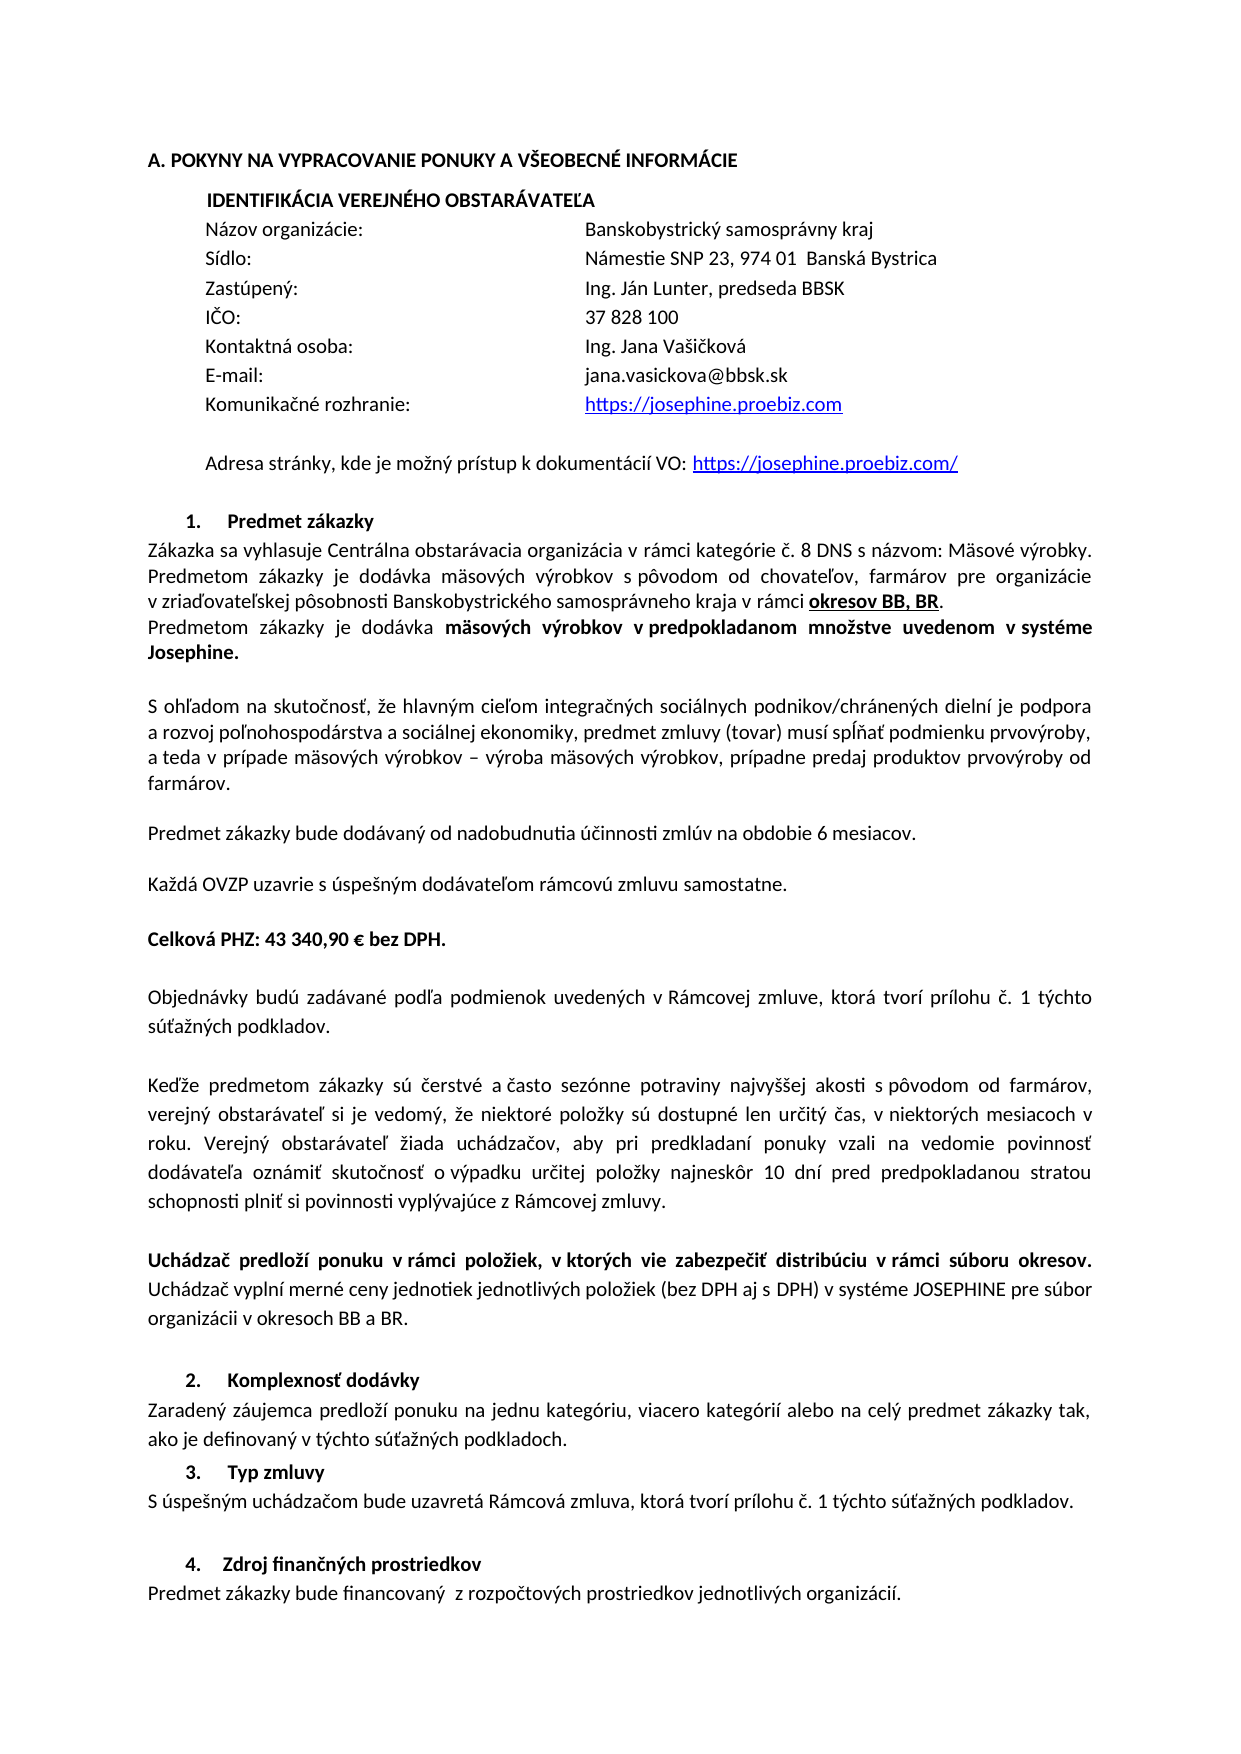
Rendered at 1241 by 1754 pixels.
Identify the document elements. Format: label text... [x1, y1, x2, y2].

text Každá OVZP uzavrie s úspešným dodávateľom rámcovú zmluvu samostatne. [148, 871, 1093, 897]
text Keďže predmetom zákazky sú čerstvé a často sezónne potraviny najvyššej akosti s pôvodom od farmárov, verejný obstarávateľ si je vedomý, že niektoré položky sú dostupné len určitý čas, v niektorých mesiacoch v roku. Verejný obstarávateľ žiada uchádzačov, aby pri predkladaní ponuky vzali na vedomie povinnosť dodávateľa oznámiť skutočnosť o výpadku určitej položky najneskôr 10 dní pred predpokladanou stratou schopnosti plniť si povinnosti vyplývajúce z Rámcovej zmluvy. [148, 1072, 1093, 1214]
text Objednávky budú zadávané podľa podmienok uvedených v Rámcovej zmluve, ktorá tvorí prílohu č. 1 týchto súťažných podkladov. [148, 984, 1093, 1039]
text Zastúpený: Ing. Ján Lunter, predseda BBSK [205, 275, 1093, 300]
text Celková PHZ: 43 340,90 € bez DPH. [148, 926, 1093, 951]
text E-mail: jana.vasickova@bbsk.sk [205, 362, 1093, 388]
text Komunikačné rozhranie: https://josephine.proebiz.com [205, 391, 1093, 417]
text Kontaktná osoba: Ing. Jana Vašičková [205, 333, 1093, 358]
text Sídlo: Námestie SNP 23, 974 01 Banská Bystrica [205, 246, 1093, 271]
subtitle Typ zmluvy [185, 1459, 1093, 1485]
text Predmetom zákazky je dodávka mäsových výrobkov v predpokladanom množstve uvedenom v systéme Josephine. [148, 614, 1093, 665]
subtitle Komplexnosť dodávky [185, 1368, 1093, 1393]
text Uchádzač predloží ponuku v rámci položiek, v ktorých vie zabezpečiť distribúciu v rámci súboru okresov. Uchádzač vyplní merné ceny jednotiek jednotlivých položiek (bez DPH aj s DPH) v systéme JOSEPHINE pre súbor organizácii v okresoch BB a BR. [148, 1247, 1093, 1331]
text A. POKYNY NA VYPRACOVANIE PONUKY A VŠEOBECNÉ INFORMÁCIE [148, 148, 1093, 173]
text IDENTIFIKÁCIA VEREJNÉHO OBSTARÁVATEĽA [207, 187, 1093, 213]
text S ohľadom na skutočnosť, že hlavným cieľom integračných sociálnych podnikov/chránených dielní je podpora a rozvoj poľnohospodárstva a sociálnej ekonomiky, predmet zmluvy (tovar) musí spĺňať podmienku prvovýroby, a teda v prípade mäsových výrobkov – výroba mäsových výrobkov, prípadne predaj produktov prvovýroby od farmárov. [148, 693, 1093, 795]
text IČO: 37 828 100 [205, 304, 1093, 329]
text Adresa stránky, kde je možný prístup k dokumentácií VO: https://josephine.proebiz.com/ [205, 450, 1093, 475]
subtitle Predmet zákazky [185, 508, 1093, 534]
text S úspešným uchádzačom bude uzavretá Rámcová zmluva, ktorá tvorí prílohu č. 1 týchto súťažných podkladov. [148, 1488, 1093, 1514]
text Zaradený záujemca predloží ponuku na jednu kategóriu, viacero kategórií alebo na celý predmet zákazky tak, ako je definovaný v týchto súťažných podkladoch. [148, 1397, 1093, 1451]
subtitle Zdroj finančných prostriedkov [185, 1551, 1093, 1576]
text Názov organizácie: Banskobystrický samosprávny kraj [205, 216, 1093, 242]
text Zákazka sa vyhlasuje Centrálna obstarávacia organizácia v rámci kategórie č. 8 DNS s názvom: Mäsové výrobky. Predmetom zákazky je dodávka mäsových výrobkov s pôvodom od chovateľov, farmárov pre organizácie v zriaďovateľskej pôsobnosti Banskobystrického samosprávneho kraja v rámci okresov BB, BR. [148, 538, 1093, 614]
text Predmet zákazky bude financovaný z rozpočtových prostriedkov jednotlivých organizácií. [148, 1580, 1091, 1606]
text Predmet zákazky bude dodávaný od nadobudnutia účinnosti zmlúv na obdobie 6 mesiacov. [148, 821, 1093, 846]
